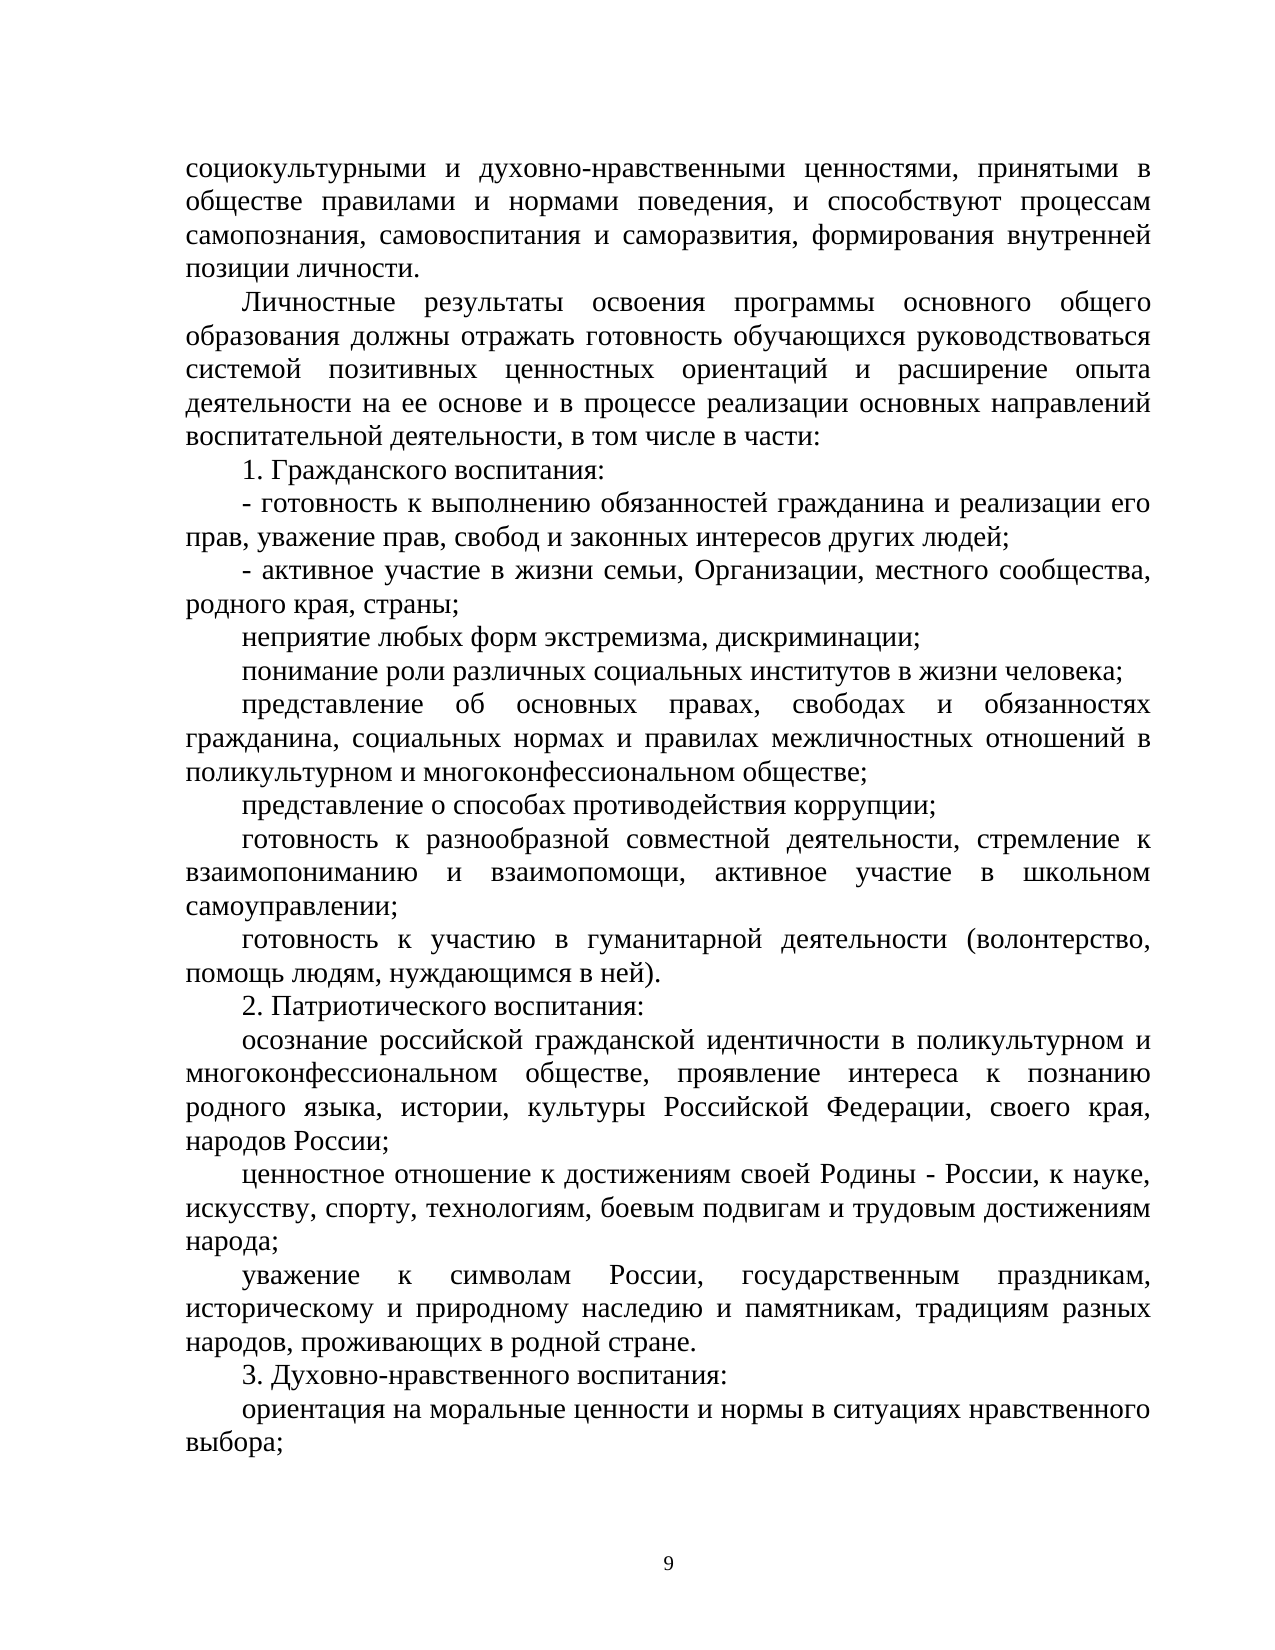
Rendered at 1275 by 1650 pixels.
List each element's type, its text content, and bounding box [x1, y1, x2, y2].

text понимание роли различных социальных институтов в жизни человека; [185, 653, 1152, 687]
text представление о способах противодействия коррупции; [185, 787, 1152, 821]
text осознание российской гражданской идентичности в поликультурном и многоконфессиональном обществе, проявление интереса к познанию родного языка, истории, культуры Российской Федерации, своего края, народов России; [185, 1022, 1152, 1156]
text неприятие любых форм экстремизма, дискриминации; [185, 619, 1152, 653]
text Личностные результаты освоения программы основного общего образования должны отражать готовность обучающихся руководствоваться системой позитивных ценностных ориентаций и расширение опыта деятельности на ее основе и в процессе реализации основных направлений воспитательной деятельности, в том числе в части: [185, 284, 1152, 452]
text - активное участие в жизни семьи, Организации, местного сообщества, родного края, страны; [185, 552, 1152, 619]
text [185, 150, 1152, 284]
text ценностное отношение к достижениям своей Родины - России, к науке, искусству, спорту, технологиям, боевым подвигам и трудовым достижениям народа; [185, 1156, 1152, 1257]
text - готовность к выполнению обязанностей гражданина и реализации его прав, уважение прав, свобод и законных интересов других людей; [185, 485, 1152, 552]
text представление об основных правах, свободах и обязанностях гражданина, социальных нормах и правилах межличностных отношений в поликультурном и многоконфессиональном обществе; [185, 687, 1152, 787]
text готовность к участию в гуманитарной деятельности (волонтерство, помощь людям, нуждающимся в ней). [185, 921, 1152, 988]
text 1. Гражданского воспитания: [185, 452, 1152, 485]
text ориентация на моральные ценности и нормы в ситуациях нравственного выбора; [185, 1391, 1152, 1458]
text уважение к символам России, государственным праздникам, историческому и природному наследию и памятникам, традициям разных народов, проживающих в родной стране. [185, 1257, 1152, 1357]
text готовность к разнообразной совместной деятельности, стремление к взаимопониманию и взаимопомощи, активное участие в школьном самоуправлении; [185, 821, 1152, 921]
text 2. Патриотического воспитания: [185, 988, 1152, 1022]
text 3. Духовно-нравственного воспитания: [185, 1357, 1152, 1391]
